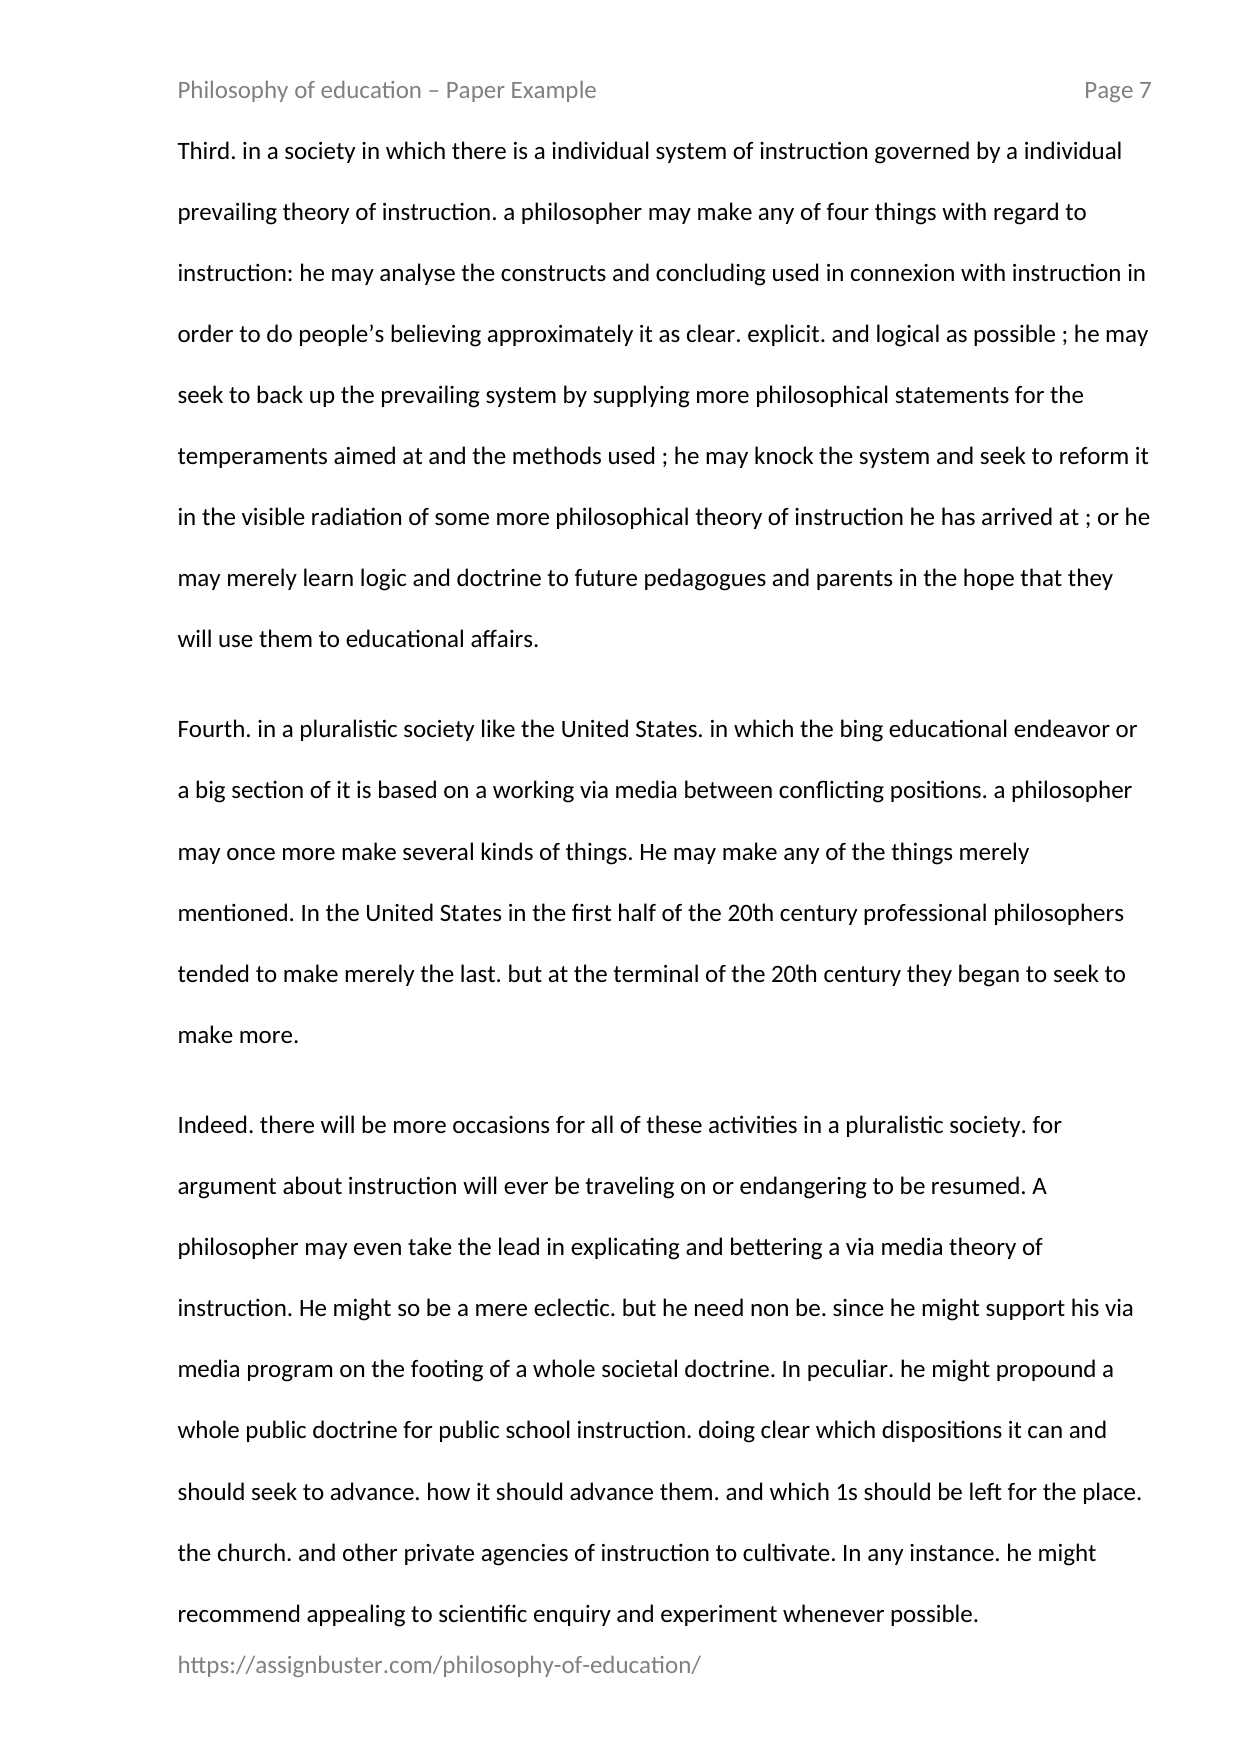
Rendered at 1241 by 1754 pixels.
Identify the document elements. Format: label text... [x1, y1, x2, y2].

text Indeed. there will be more occasions for all of these activities in a pluralistic society. for argument about instruction will ever be traveling on or endangering to be resumed. A philosopher may even take the lead in explicating and bettering a via media theory of instruction. He might so be a mere eclectic. but he need non be. since he might support his via media program on the footing of a whole societal doctrine. In peculiar. he might propound a whole public doctrine for public school instruction. doing clear which dispositions it can and should seek to advance. how it should advance them. and which 1s should be left for the place. the church. and other private agencies of instruction to cultivate. In any instance. he might recommend appealing to scientific enquiry and experiment whenever possible. [177, 1109, 1152, 1628]
text Third. in a society in which there is a individual system of instruction governed by a individual prevailing theory of instruction. a philosopher may make any of four things with regard to instruction: he may analyse the constructs and concluding used in connexion with instruction in order to do people’s believing approximately it as clear. explicit. and logical as possible ; he may seek to back up the prevailing system by supplying more philosophical statements for the temperaments aimed at and the methods used ; he may knock the system and seek to reform it in the visible radiation of some more philosophical theory of instruction he has arrived at ; or he may merely learn logic and doctrine to future pedagogues and parents in the hope that they will use them to educational affairs. [177, 135, 1152, 654]
text Fourth. in a pluralistic society like the United States. in which the bing educational endeavor or a big section of it is based on a working via media between conflicting positions. a philosopher may once more make several kinds of things. He may make any of the things merely mentioned. In the United States in the first half of the 20th century professional philosophers tended to make merely the last. but at the terminal of the 20th century they began to seek to make more. [177, 714, 1152, 1049]
